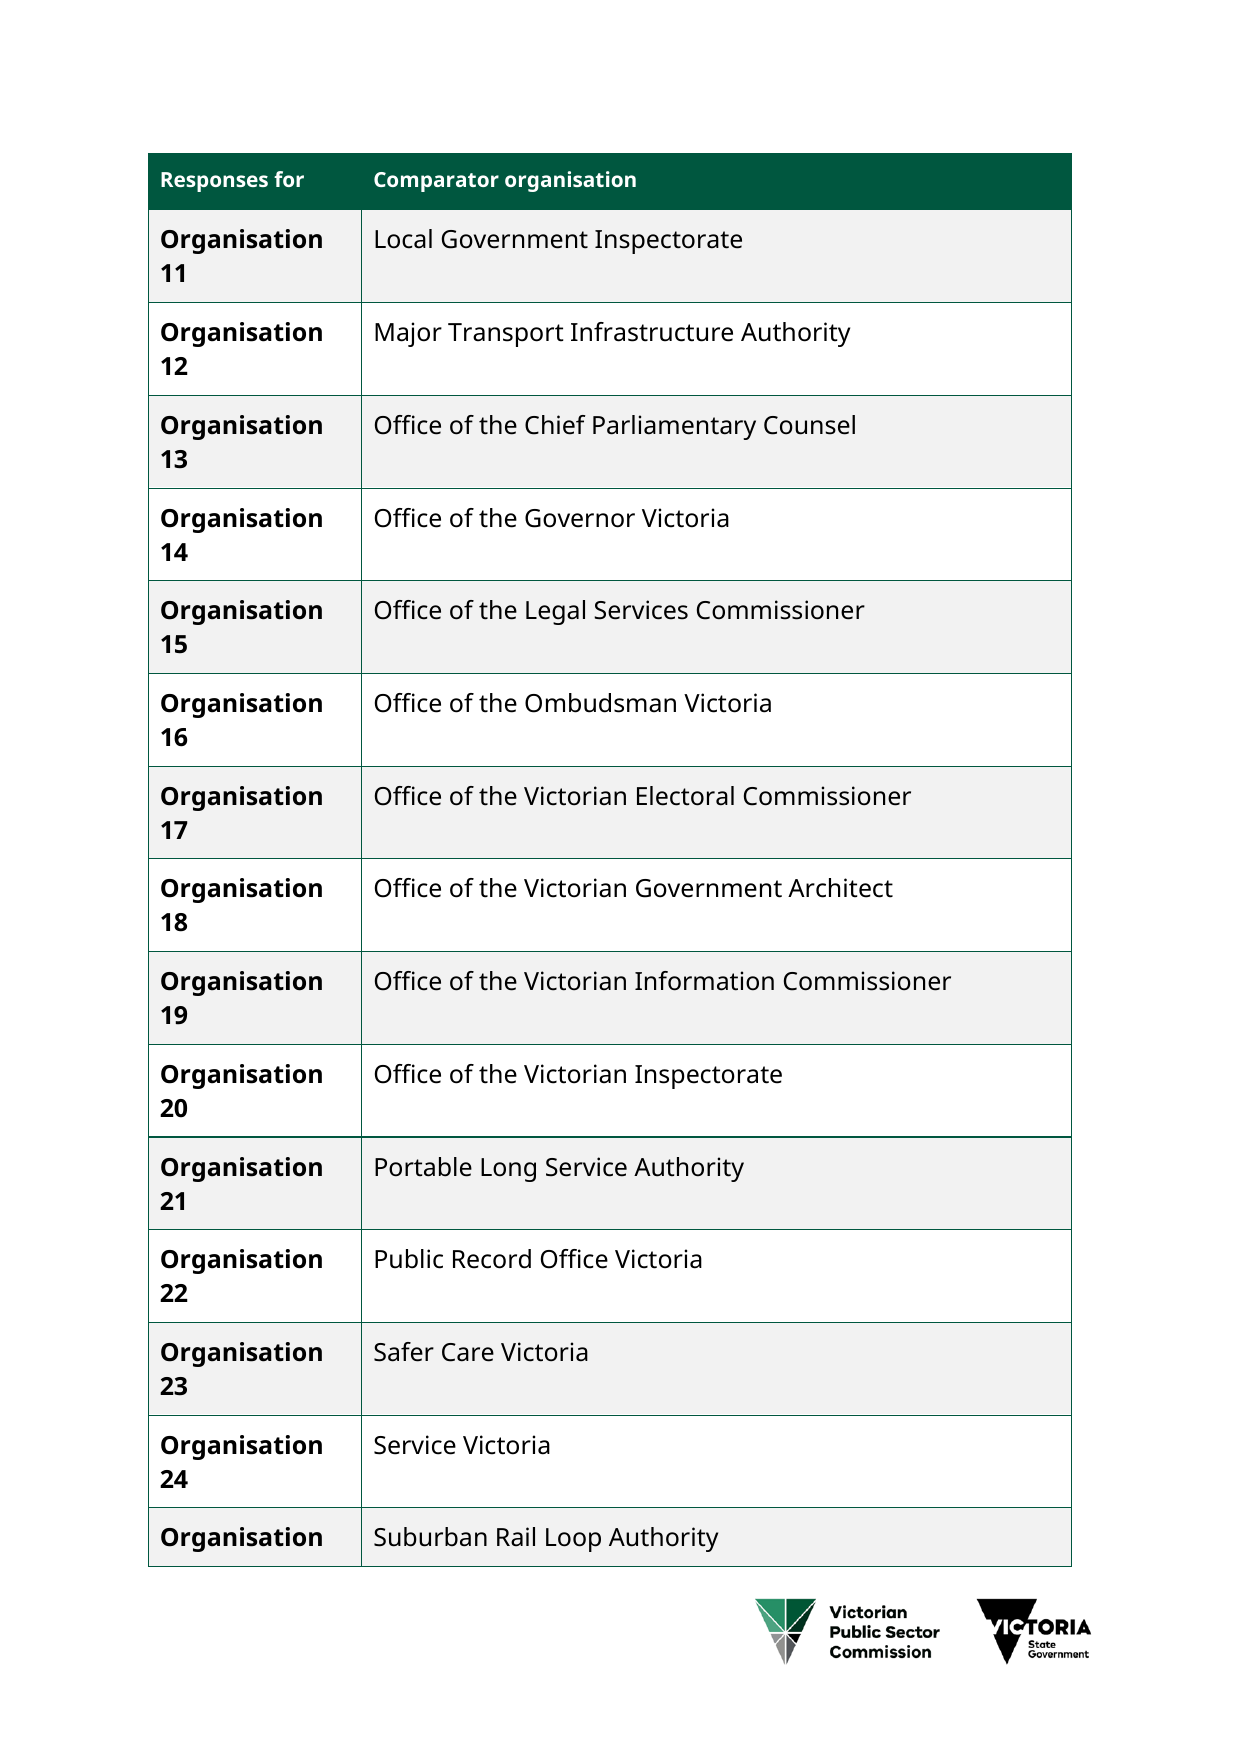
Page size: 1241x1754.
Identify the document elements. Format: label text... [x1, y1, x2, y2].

table_header Comparator organisation [362, 154, 1071, 209]
table_header Responses for [149, 154, 361, 209]
table_cell Office of the Governor Victoria [362, 489, 1071, 580]
table_cell Portable Long Service Authority [362, 1138, 1071, 1229]
table_cell Organisation 11 [149, 210, 361, 302]
table_cell Organisation 17 [149, 767, 361, 858]
table_cell Organisation 19 [149, 952, 361, 1044]
table_cell Organisation 20 [149, 1045, 361, 1136]
table_cell Organisation 15 [149, 581, 361, 673]
table_cell Organisation 18 [149, 859, 361, 951]
table_cell Organisation 16 [149, 674, 361, 766]
table_cell Office of the Legal Services Commissioner [362, 581, 1071, 673]
table_cell Office of the Ombudsman Victoria [362, 674, 1071, 766]
table_cell Organisation 25 [149, 1508, 361, 1566]
table_cell Office of the Victorian Information Commissioner [362, 952, 1071, 1044]
table_cell Suburban Rail Loop Authority [362, 1508, 1071, 1566]
table_cell Service Victoria [362, 1416, 1071, 1507]
table_cell Organisation 14 [149, 489, 361, 580]
table_cell Office of the Chief Parliamentary Counsel [362, 396, 1071, 487]
table_cell Organisation 23 [149, 1323, 361, 1414]
table_cell Office of the Victorian Inspectorate [362, 1045, 1071, 1136]
table_cell Organisation 13 [149, 396, 361, 487]
table_cell Office of the Victorian Government Architect [362, 859, 1071, 951]
table_cell Organisation 12 [149, 303, 361, 395]
table_cell Public Record Office Victoria [362, 1230, 1071, 1322]
table_cell Local Government Inspectorate [362, 210, 1071, 302]
table_cell Organisation 22 [149, 1230, 361, 1322]
table_cell Major Transport Infrastructure Authority [362, 303, 1071, 395]
table_cell Safer Care Victoria [362, 1323, 1071, 1414]
table_cell Organisation 21 [149, 1138, 361, 1229]
table_cell Organisation 24 [149, 1416, 361, 1507]
picture [754, 1598, 1093, 1666]
table_cell Office of the Victorian Electoral Commissioner [362, 767, 1071, 858]
